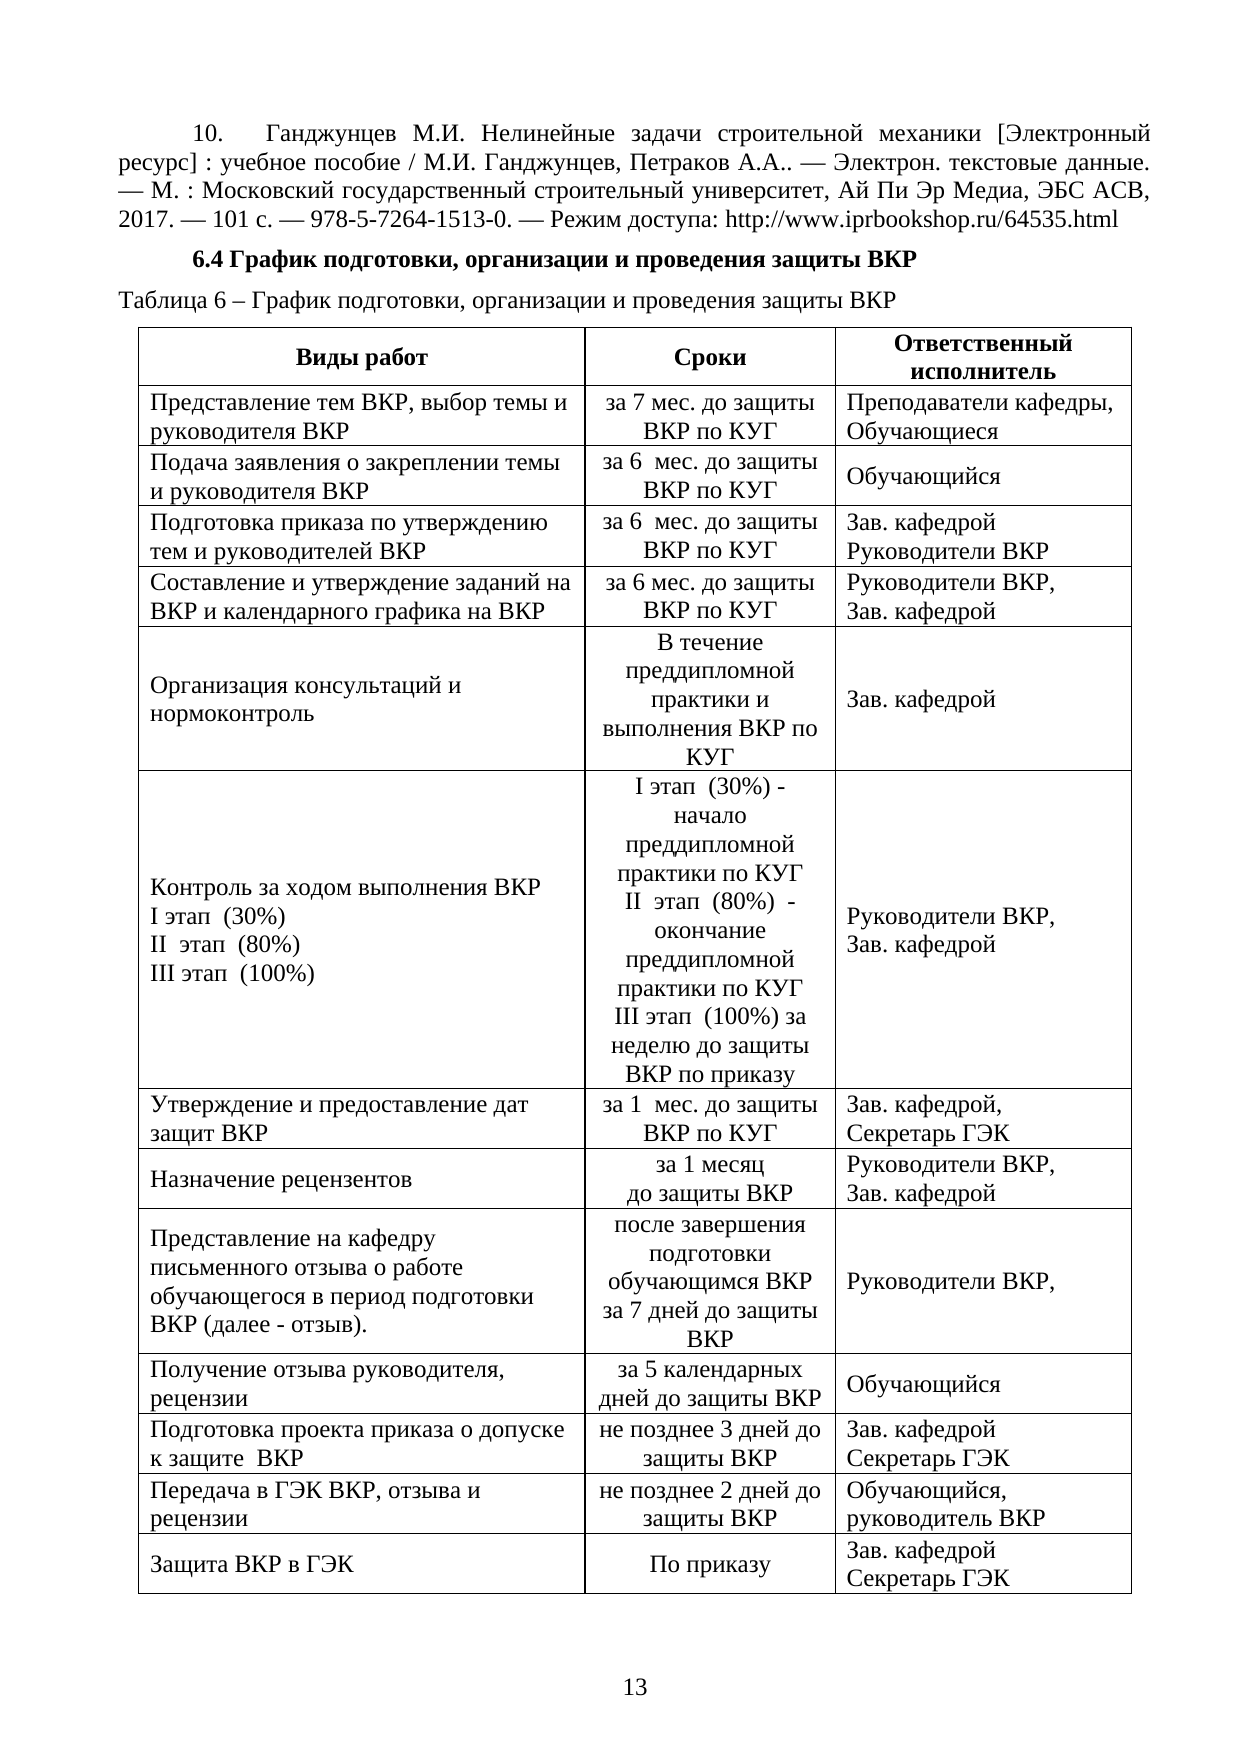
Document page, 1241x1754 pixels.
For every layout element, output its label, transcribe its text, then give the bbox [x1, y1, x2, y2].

table_cell Руководители ВКР, Зав. кафедрой [836, 771, 1131, 1088]
table_cell за 1 мес. до защиты ВКР по КУГ [586, 1089, 835, 1148]
table_cell Организация консультаций и нормоконтроль [139, 627, 584, 770]
text Таблица 6 – График подготовки, организации и проведения защиты ВКР [118, 285, 1152, 314]
table_cell за 1 месяц до защиты ВКР [586, 1149, 835, 1208]
table_cell Представление на кафедру письменного отзыва о работе обучающегося в период подготовки ВКР (далее - отзыв). [139, 1209, 584, 1353]
table_cell Составление и утверждение заданий на ВКР и календарного графика на ВКР [139, 567, 584, 626]
text 6.4 График подготовки, организации и проведения защиты ВКР [118, 246, 1152, 273]
table_cell Утверждение и предоставление дат защит ВКР [139, 1089, 584, 1148]
table_cell Обучающийся, руководитель ВКР [836, 1474, 1131, 1533]
table_cell Руководители ВКР, Зав. кафедрой [836, 567, 1131, 626]
table_cell Обучающийся [836, 446, 1131, 505]
table_cell Преподаватели кафедры, Обучающиеся [836, 386, 1131, 445]
table_cell за 7 мес. до защиты ВКР по КУГ [586, 386, 835, 445]
table_cell за 6 мес. до защиты ВКР по КУГ [586, 506, 835, 566]
table_cell Передача в ГЭК ВКР, отзыва и рецензии [139, 1474, 584, 1533]
table_cell Зав. кафедрой Руководители ВКР [836, 506, 1131, 566]
table_cell Получение отзыва руководителя, рецензии [139, 1354, 584, 1413]
table_cell Контроль за ходом выполнения ВКР I этап (30%) II этап (80%) III этап (100%) [139, 771, 584, 1088]
table_cell не позднее 2 дней до защиты ВКР [586, 1474, 835, 1533]
table_cell Подача заявления о закреплении темы и руководителя ВКР [139, 446, 584, 505]
table_cell не позднее 3 дней до защиты ВКР [586, 1414, 835, 1473]
table_cell Подготовка приказа по утверждению тем и руководителей ВКР [139, 506, 584, 566]
table_cell По приказу [586, 1534, 835, 1593]
table_cell Обучающийся [836, 1354, 1131, 1413]
table_cell за 5 календарных дней до защиты ВКР [586, 1354, 835, 1413]
table_cell Руководители ВКР, Зав. кафедрой [836, 1149, 1131, 1208]
table_cell I этап (30%) - начало преддипломной практики по КУГ II этап (80%) - окончание преддипломной практики по КУГ III этап (100%) за неделю до защиты ВКР по приказу [586, 771, 835, 1088]
table_cell после завершения подготовки обучающимся ВКР за 7 дней до защиты ВКР [586, 1209, 835, 1353]
table_cell за 6 мес. до защиты ВКР по КУГ [586, 567, 835, 626]
table_cell Зав. кафедрой Секретарь ГЭК [836, 1534, 1131, 1593]
list Ганджунцев М.И. Нелинейные задачи строительной механики [Электронный ресурс] : учебное пособие / М.И. Ганджунцев, Петраков А.А.. — Электрон. текстовые данные. — М. : Московский государственный строительный университет, Ай Пи Эр Медиа, ЭБС АСВ, 2017. — 101 c. — 978-5-7264-1513-0. — Режим доступа: http://www.iprbookshop.ru/64535.html [118, 118, 1152, 233]
table_cell Защита ВКР в ГЭК [139, 1534, 584, 1593]
table_cell Представление тем ВКР, выбор темы и руководителя ВКР [139, 386, 584, 445]
table_cell Зав. кафедрой, Секретарь ГЭК [836, 1089, 1131, 1148]
table_cell Назначение рецензентов [139, 1149, 584, 1208]
table_cell за 6 мес. до защиты ВКР по КУГ [586, 446, 835, 505]
table_cell Руководители ВКР, [836, 1209, 1131, 1353]
table_cell Зав. кафедрой [836, 627, 1131, 770]
table_header Виды работ [139, 328, 584, 385]
table_cell В течение преддипломной практики и выполнения ВКР по КУГ [586, 627, 835, 770]
table_cell Подготовка проекта приказа о допуске к защите ВКР [139, 1414, 584, 1473]
table_header Сроки [586, 328, 835, 385]
table_header Ответственный исполнитель [836, 328, 1131, 385]
table_cell Зав. кафедрой Секретарь ГЭК [836, 1414, 1131, 1473]
